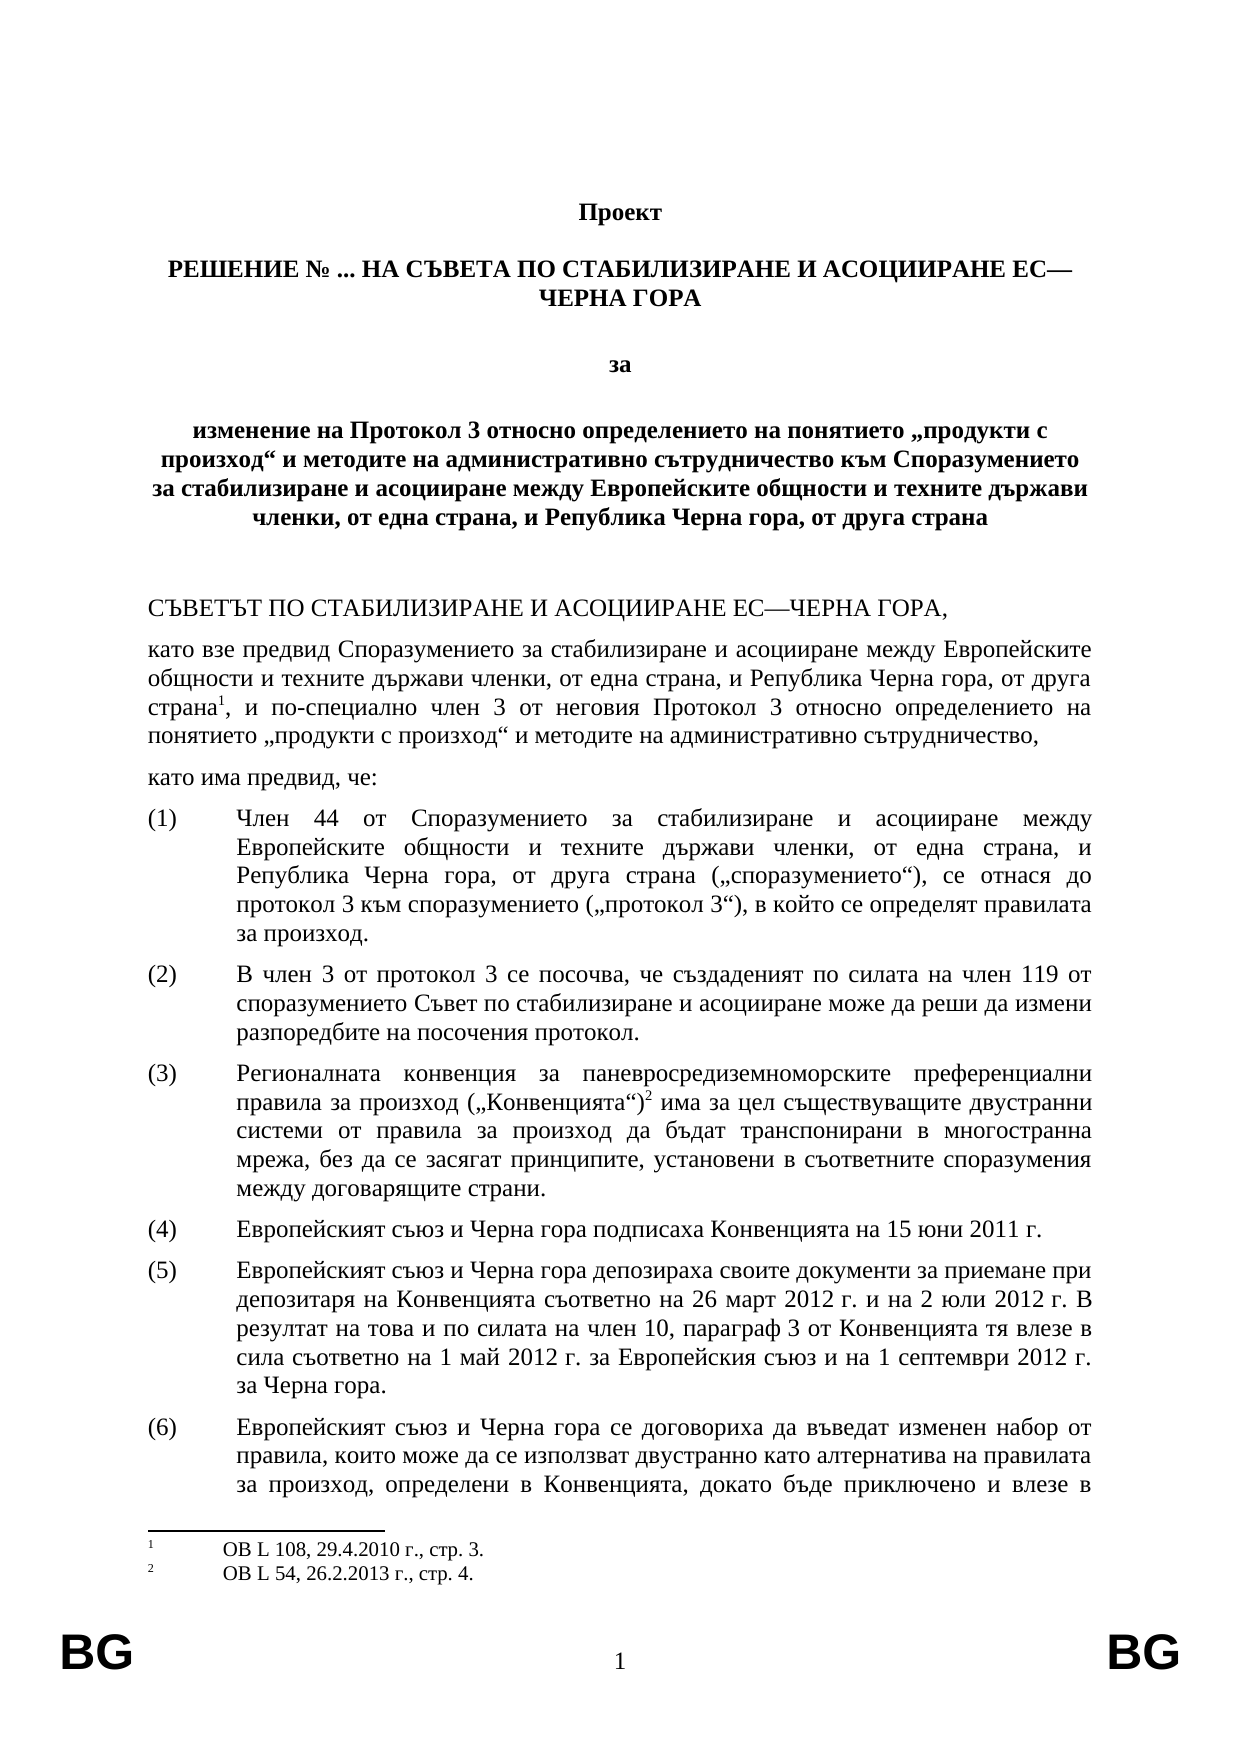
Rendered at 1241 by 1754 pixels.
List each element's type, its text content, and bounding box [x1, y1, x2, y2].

text като има предвид, че: [148, 762, 1093, 791]
text СЪВЕТЪТ ПО СТАБИЛИЗИРАНЕ И АСОЦИИРАНЕ ЕС—ЧЕРНА ГОРА, [148, 593, 1093, 622]
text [148, 1412, 1093, 1498]
text изменение на Протокол 3 относно определението на понятието „продукти с произход“ и методите на административно сътрудничество към Споразумението за стабилизиране и асоцииране между Европейските общности и техните държави членки, от една страна, и Република Черна гора, от друга страна [148, 416, 1093, 531]
text Проект РЕШЕНИЕ № ... НА СЪВЕТА ПО СТАБИЛИЗИРАНЕ И АСОЦИИРАНЕ ЕС—ЧЕРНА ГОРА [148, 197, 1093, 312]
text за [148, 349, 1093, 378]
list Член 44 от Споразумението за стабилизиране и асоцииране между Европейските общности и техните държави членки, от една страна, и Република Черна гора, от друга страна („споразумението“), се отнася до протокол 3 към споразумението („протокол 3“), в който се определят правилата за произход. [148, 803, 1093, 947]
text Регионалната конвенция за паневросредиземноморските преференциални правила за произход („Конвенцията“) има за цел съществуващите двустранни системи от правила за произход да бъдат транспонирани в многостранна мрежа, без да се засягат принципите, установени в съответните споразумения между договарящите страни. [148, 1058, 1093, 1202]
text като взе предвид Споразумението за стабилизиране и асоцииране между Европейските общности и техните държави членки, от една страна, и Република Черна гора, от друга страна, и по-специално член 3 от неговия Протокол 3 относно определението на понятието „продукти с произход“ и методите на административно сътрудничество, [148, 634, 1093, 749]
text В член 3 от протокол 3 се посочва, че създаденият по силата на член 119 от споразумението Съвет по стабилизиране и асоцииране може да реши да измени разпоредбите на посочения протокол. [148, 959, 1093, 1046]
text Европейският съюз и Черна гора подписаха Конвенцията на 15 юни 2011 г. [148, 1214, 1093, 1243]
text Европейският съюз и Черна гора депозираха своите документи за приемане при депозитаря на Конвенцията съответно на 26 март 2012 г. и на 2 юли 2012 г. В резултат на това и по силата на член 10, параграф 3 от Конвенцията тя влезе в сила съответно на 1 май 2012 г. за Европейския съюз и на 1 септември 2012 г. за Черна гора. [148, 1256, 1093, 1399]
